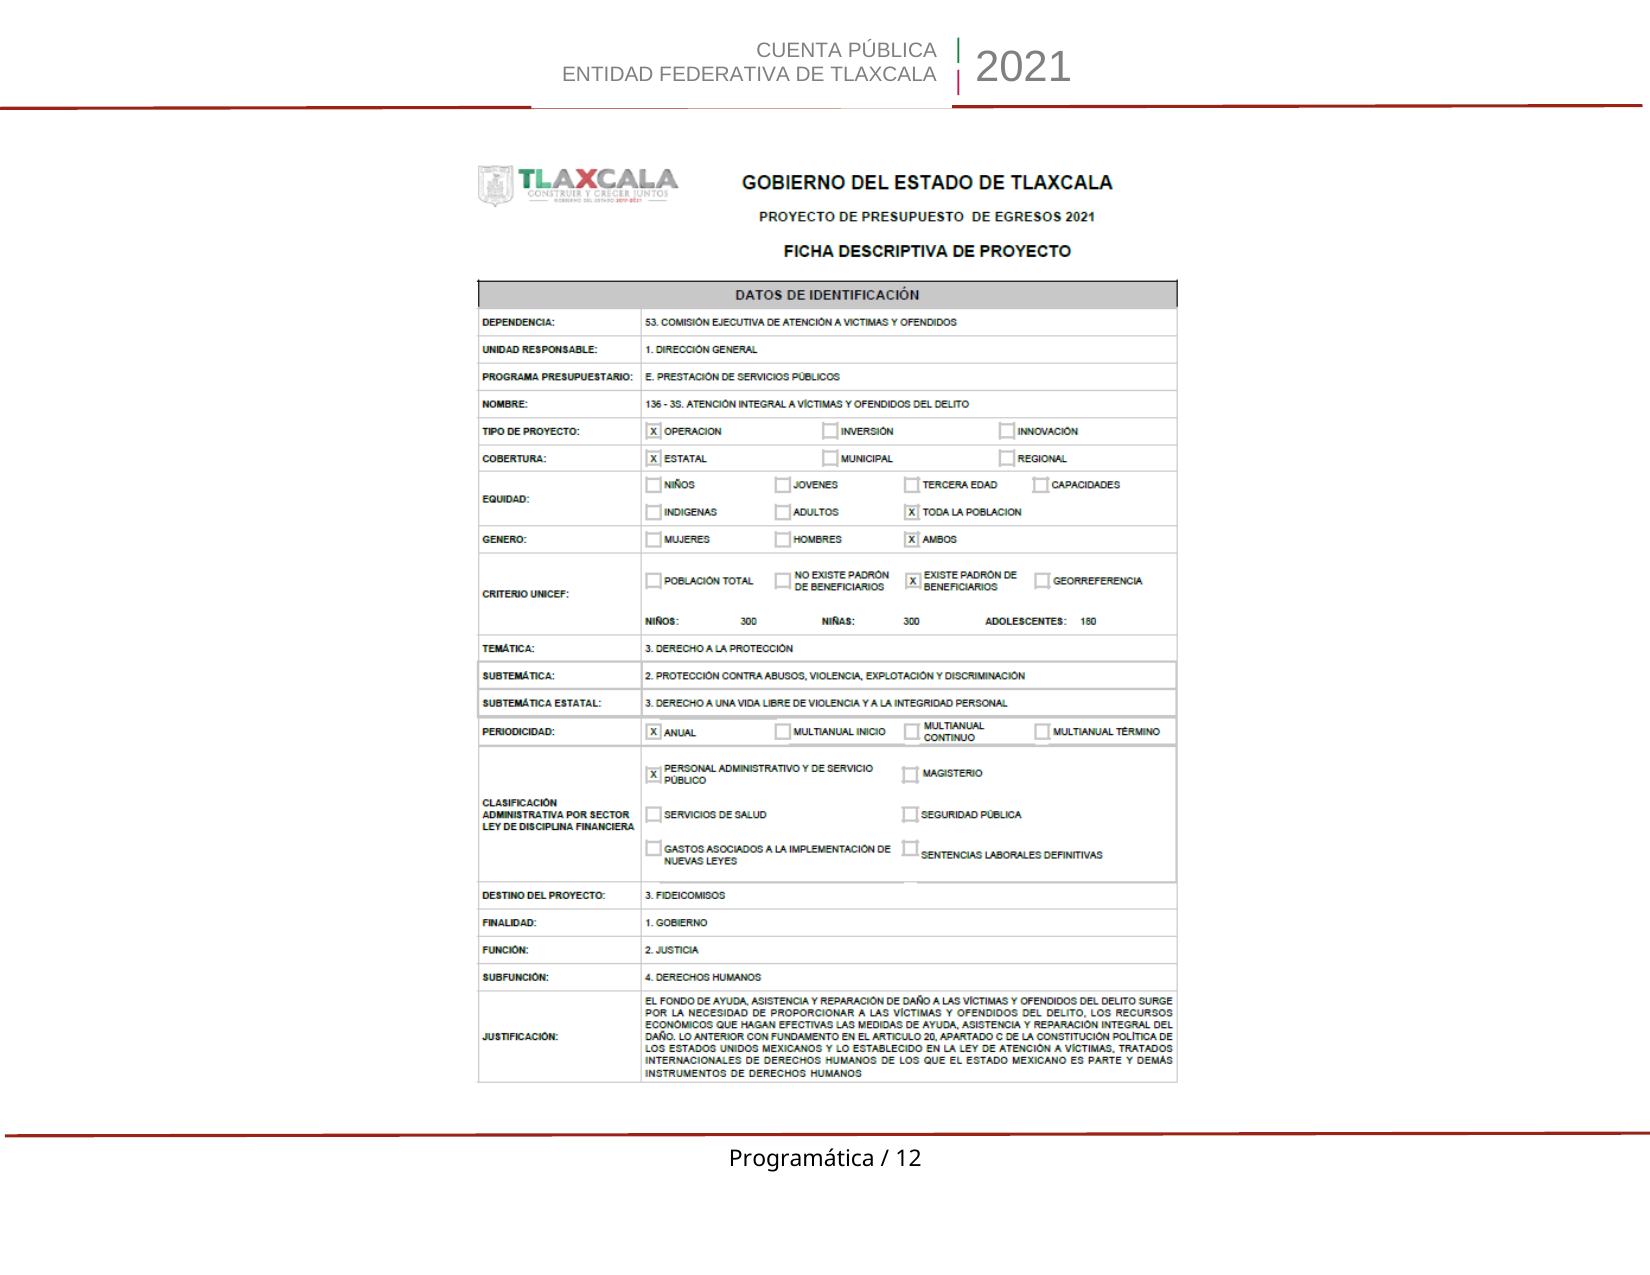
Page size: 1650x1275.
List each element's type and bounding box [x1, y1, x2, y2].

picture [456, 150, 1194, 1125]
picture [951, 29, 970, 98]
